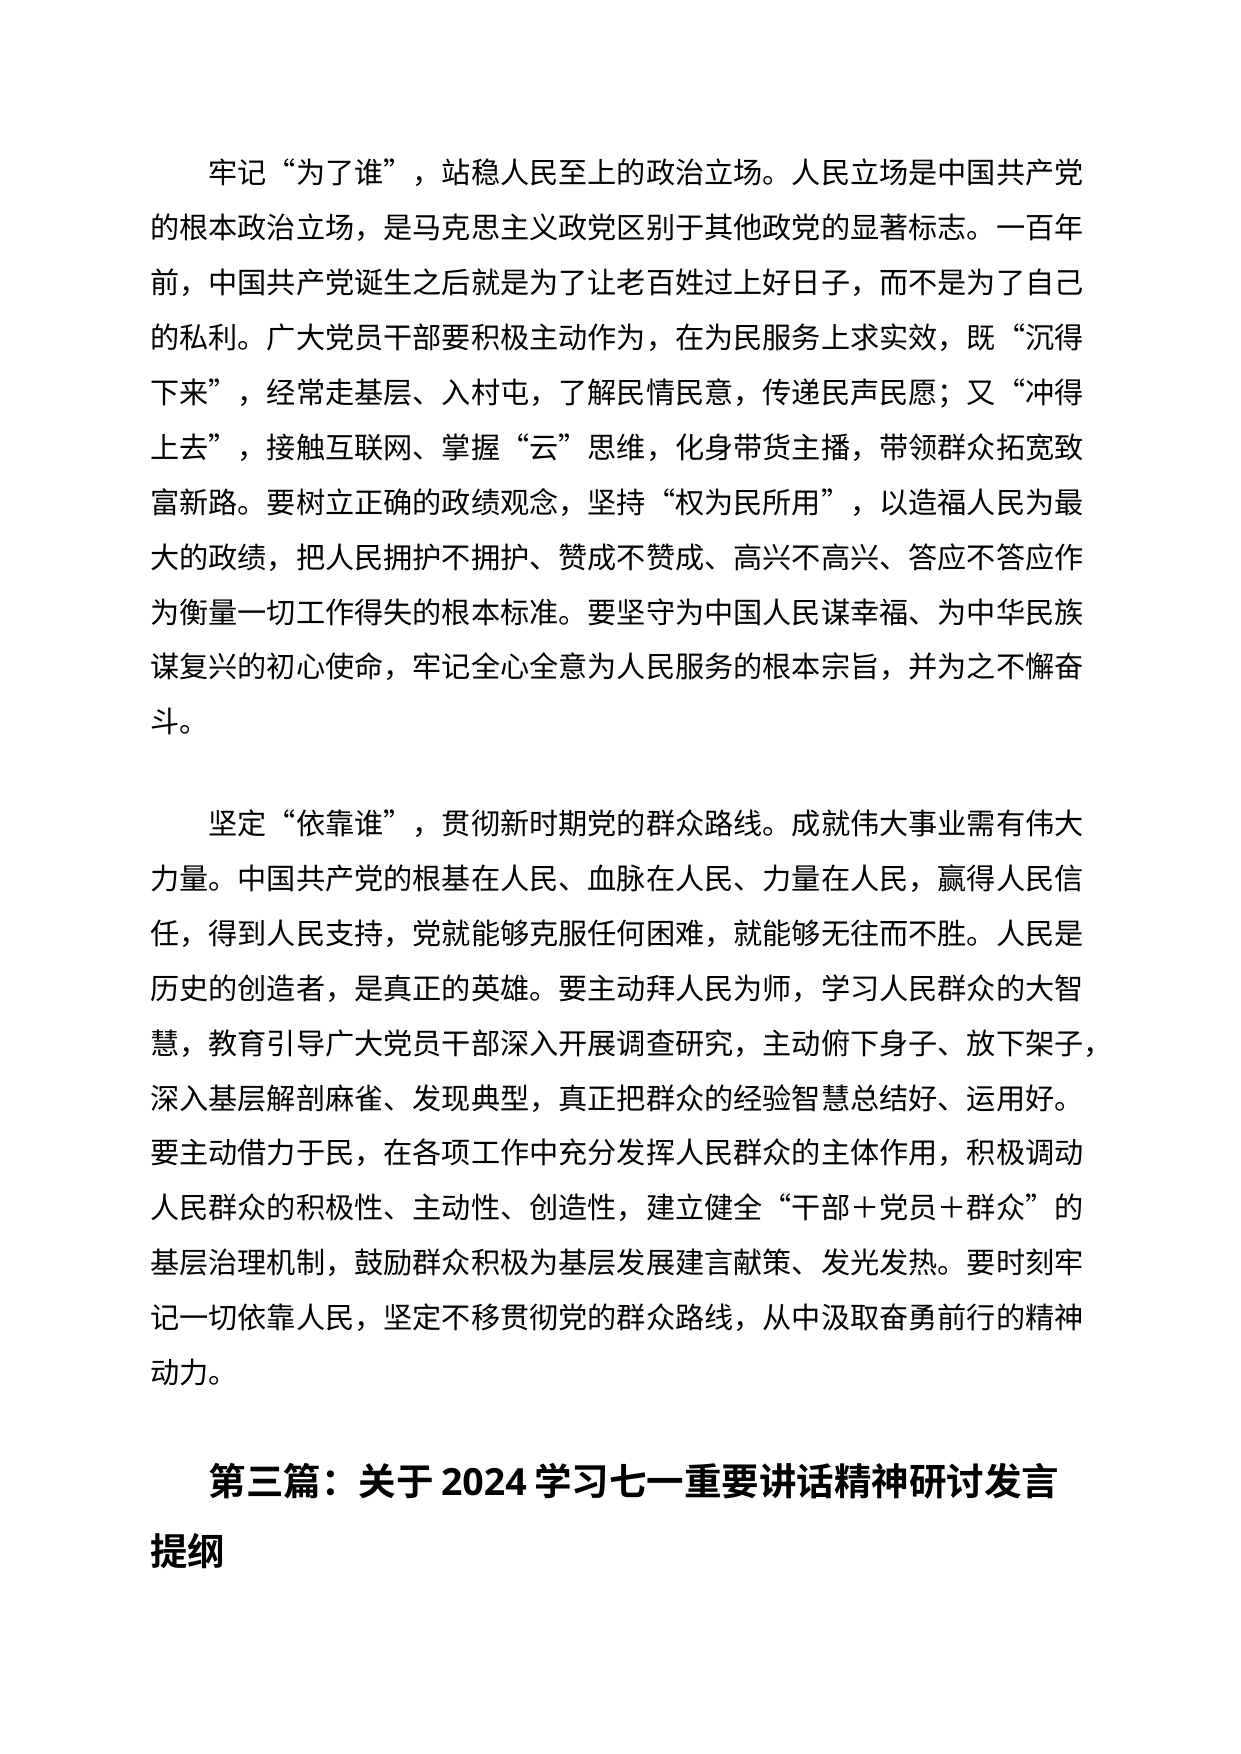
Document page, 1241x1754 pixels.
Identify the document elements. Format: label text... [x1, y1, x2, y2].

text 牢记“为了谁”，站稳人民至上的政治立场。人民立场是中国共产党的根本政治立场，是马克思主义政党区别于其他政党的显著标志。一百年前，中国共产党诞生之后就是为了让老百姓过上好日子，而不是为了自己的私利。广大党员干部要积极主动作为，在为民服务上求实效，既“沉得下来”，经常走基层、入村屯，了解民情民意，传递民声民愿；又“冲得上去”，接触互联网、掌握“云”思维，化身带货主播，带领群众拓宽致富新路。要树立正确的政绩观念，坚持“权为民所用”，以造福人民为最大的政绩，把人民拥护不拥护、赞成不赞成、高兴不高兴、答应不答应作为衡量一切工作得失的根本标准。要坚守为中国人民谋幸福、为中华民族谋复兴的初心使命，牢记全心全意为人民服务的根本宗旨，并为之不懈奋斗。 [150, 150, 1090, 741]
text 坚定“依靠谁”，贯彻新时期党的群众路线。成就伟大事业需有伟大力量。中国共产党的根基在人民、血脉在人民、力量在人民，赢得人民信任，得到人民支持，党就能够克服任何困难，就能够无往而不胜。人民是历史的创造者，是真正的英雄。要主动拜人民为师，学习人民群众的大智慧，教育引导广大党员干部深入开展调查研究，主动俯下身子、放下架子，深入基层解剖麻雀、发现典型，真正把群众的经验智慧总结好、运用好。要主动借力于民，在各项工作中充分发挥人民群众的主体作用，积极调动人民群众的积极性、主动性、创造性，建立健全“干部＋党员＋群众”的基层治理机制，鼓励群众积极为基层发展建言献策、发光发热。要时刻牢记一切依靠人民，坚定不移贯彻党的群众路线，从中汲取奋勇前行的精神动力。 [150, 801, 1090, 1392]
text 第三篇：关于2024学习七一重要讲话精神研讨发言提纲 [150, 1451, 1090, 1576]
